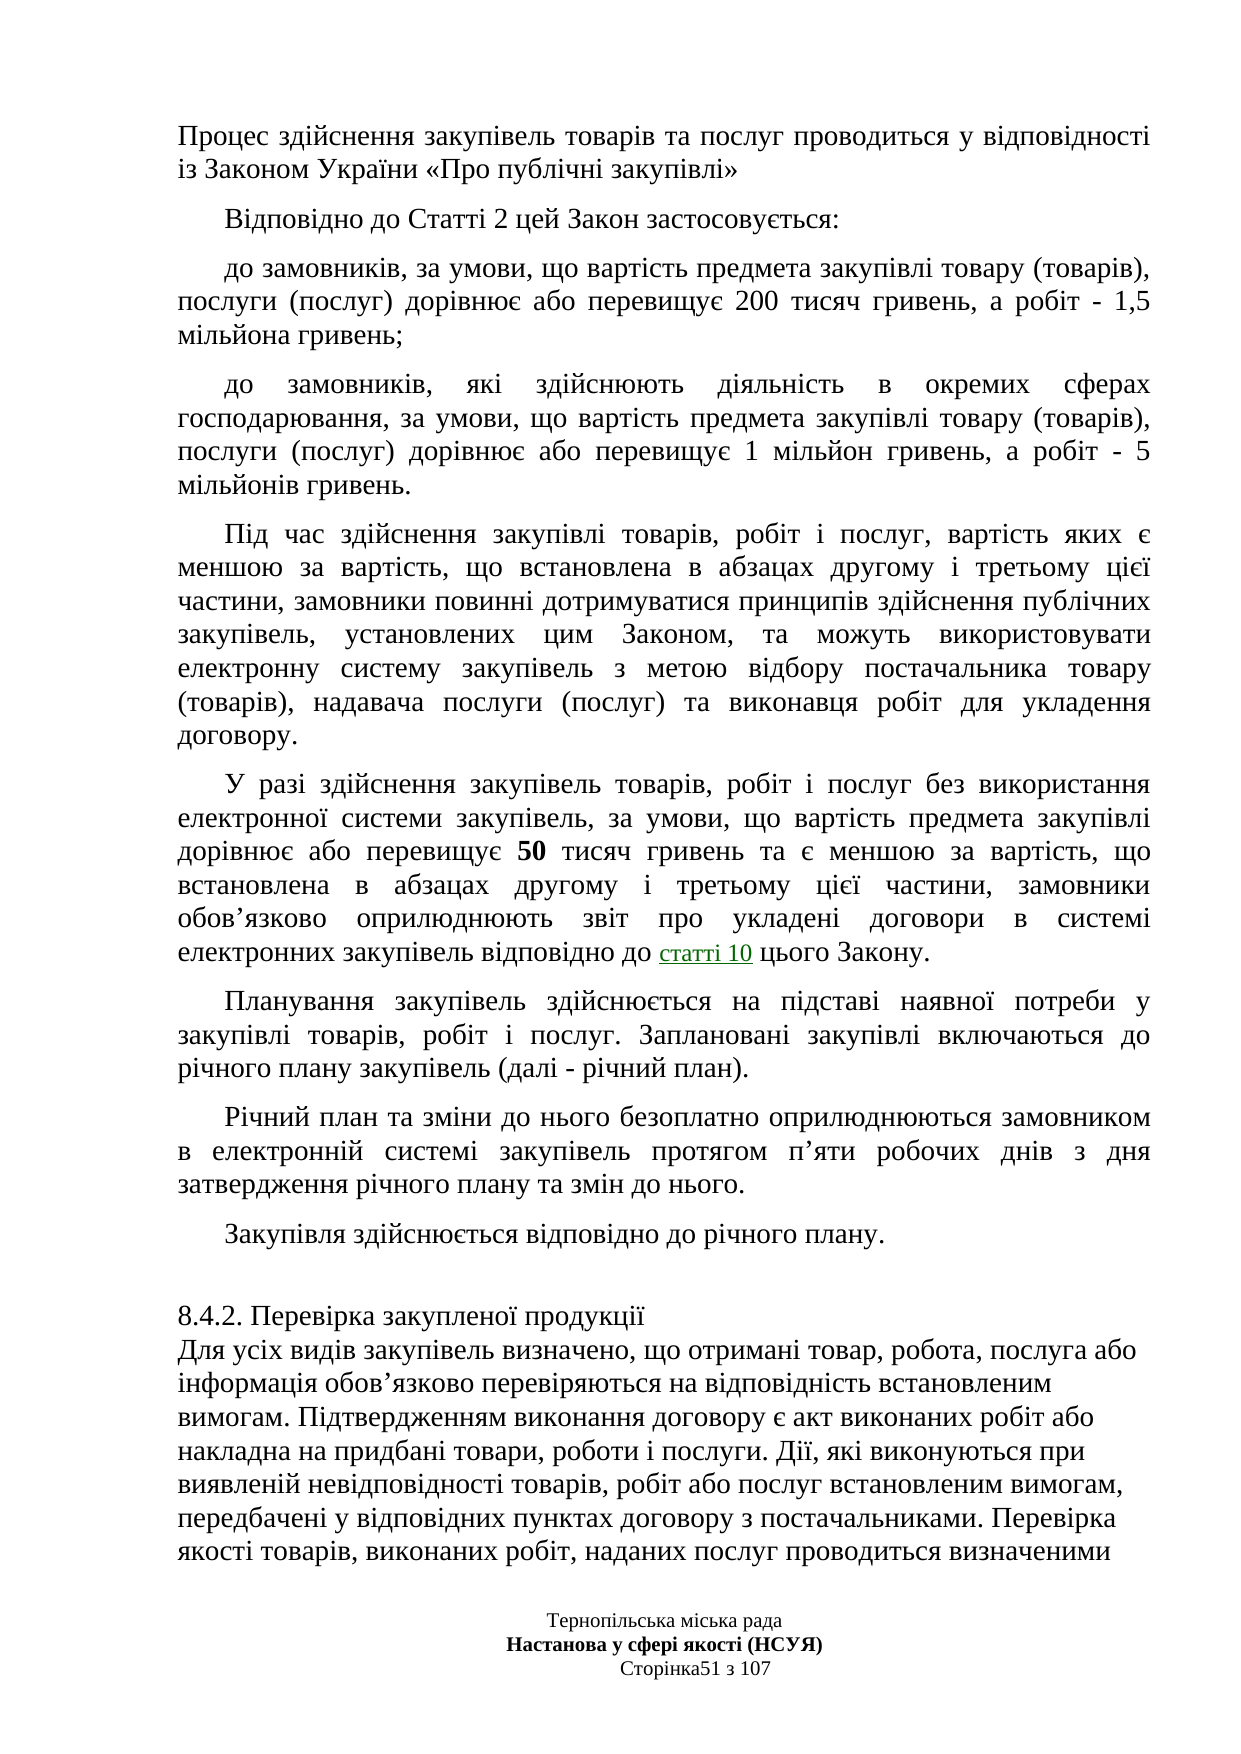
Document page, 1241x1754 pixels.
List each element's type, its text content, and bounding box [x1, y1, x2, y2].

text Закупівля здійснюється відповідно до річного плану. [177, 1216, 1152, 1249]
text У разі здійснення закупівель товарів, робіт і послуг без використання електронної системи закупівель, за умови, що вартість предмета закупівлі дорівнює або перевищує 50 тисяч гривень та є меншою за вартість, що встановлена в абзацах другому і третьому цієї частини, замовники обов’язково оприлюднюють звіт про укладені договори в системі електронних закупівель відповідно до статті 10 цього Закону. [177, 766, 1152, 968]
text до замовників, за умови, що вартість предмета закупівлі товару (товарів), послуги (послуг) дорівнює або перевищує 200 тисяч гривень, а робіт - 1,5 мільйона гривень; [177, 250, 1152, 351]
text 8.4.2. Перевірка закупленої продукції [177, 1298, 1152, 1332]
text до замовників, які здійснюють діяльність в окремих сферах господарювання, за умови, що вартість предмета закупівлі товару (товарів), послуги (послуг) дорівнює або перевищує 1 мільйон гривень, а робіт - 5 мільйонів гривень. [177, 366, 1152, 500]
text Відповідно до Статті 2 цей Закон застосовується: [177, 201, 1152, 234]
text Під час здійснення закупівлі товарів, робіт і послуг, вартість яких є меншою за вартість, що встановлена в абзацах другому і третьому цієї частини, замовники повинні дотримуватися принципів здійснення публічних закупівель, установлених цим Законом, та можуть використовувати електронну систему закупівель з метою відбору постачальника товару (товарів), надавача послуги (послуг) та виконавця робіт для укладення договору. [177, 516, 1152, 751]
text Процес здійснення закупівель товарів та послуг проводиться у відповідності із Законом України «Про публічні закупівлі» [177, 118, 1152, 185]
text Планування закупівель здійснюється на підставі наявної потреби у закупівлі товарів, робіт і послуг. Заплановані закупівлі включаються до річного плану закупівель (далі - річний план). [177, 983, 1152, 1084]
text Річний план та зміни до нього безоплатно оприлюднюються замовником в електронній системі закупівель протягом п’яти робочих днів з дня затвердження річного плану та змін до нього. [177, 1099, 1152, 1200]
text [177, 1332, 1152, 1567]
